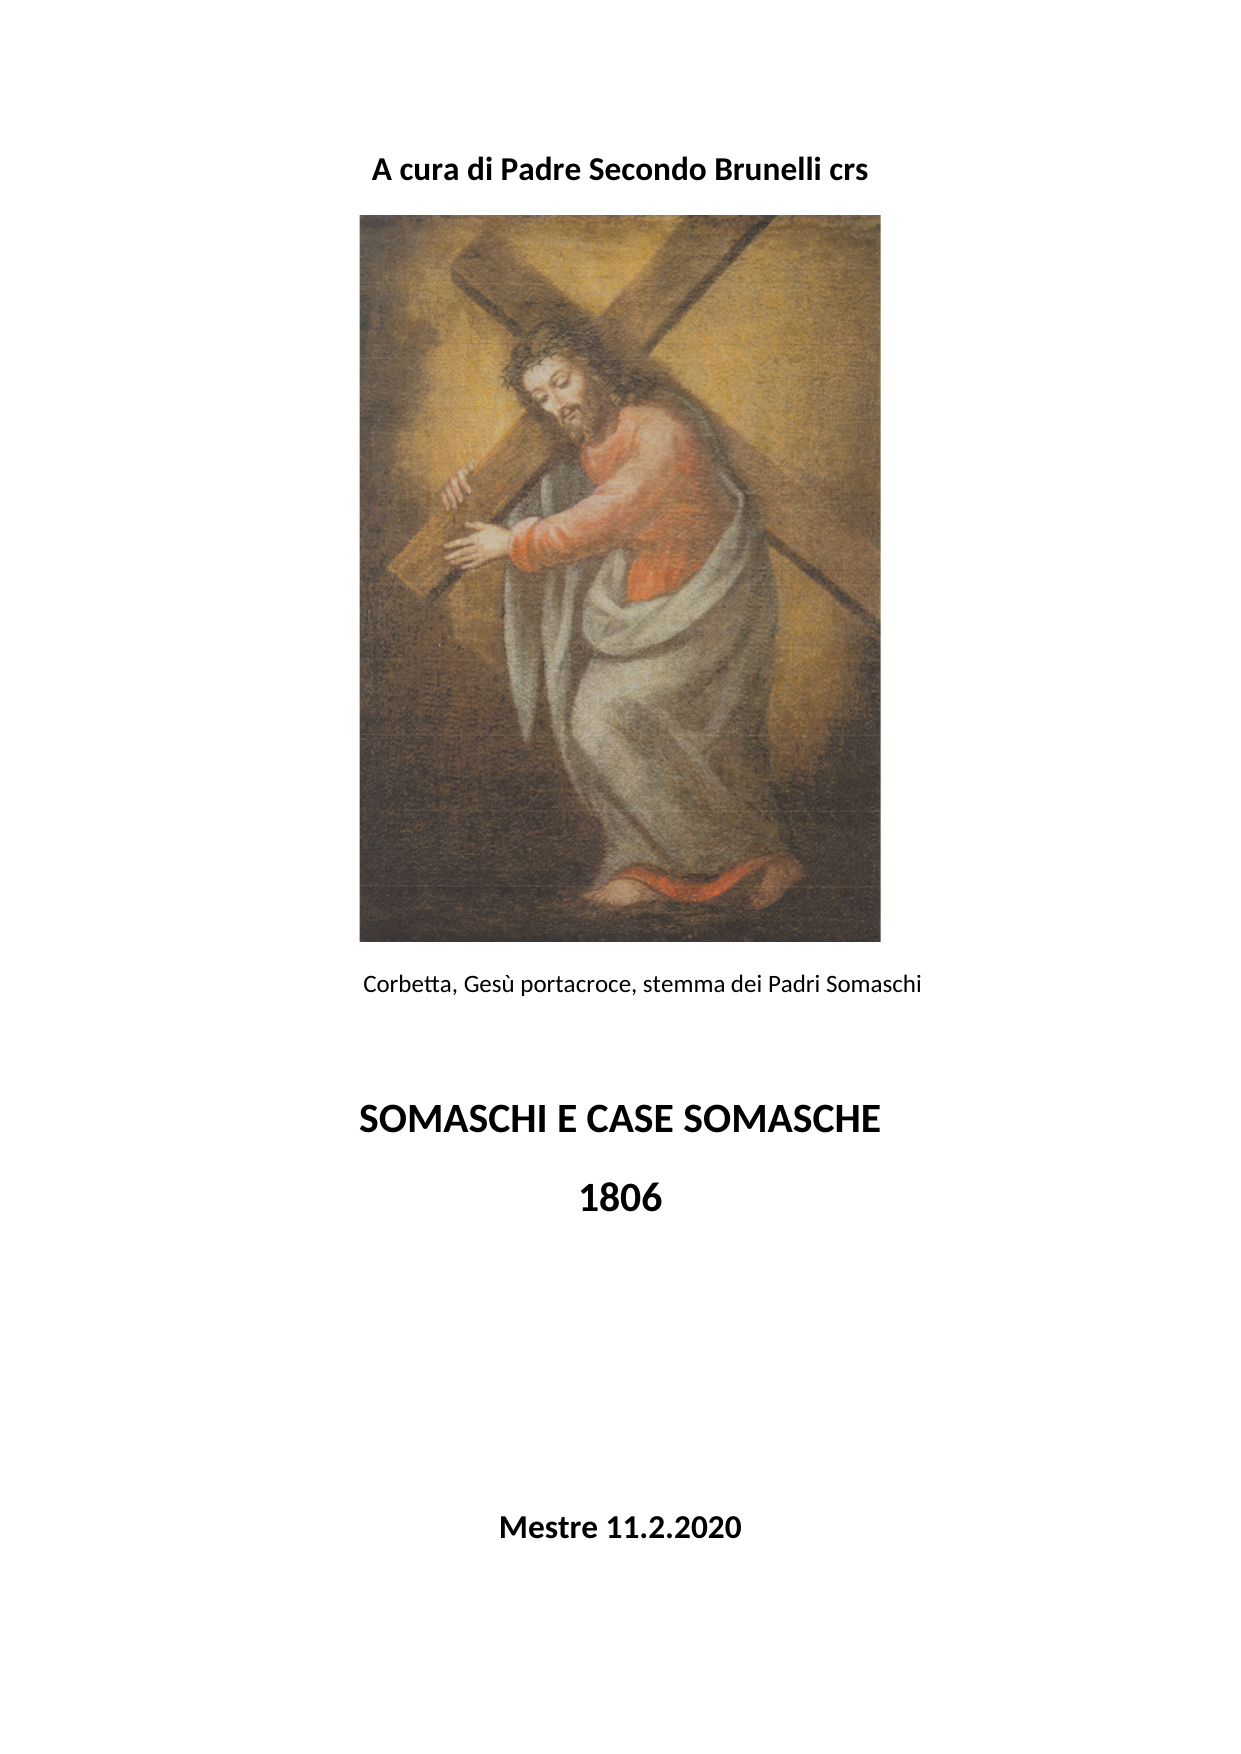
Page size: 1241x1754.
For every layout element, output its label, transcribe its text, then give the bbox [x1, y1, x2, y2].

picture [359, 215, 881, 942]
text Corbetta, Gesù portacroce, stemma dei Padri Somaschi [118, 968, 1122, 999]
text A cura di Padre Secondo Brunelli crs [118, 148, 1122, 188]
text 1806 [118, 1171, 1122, 1222]
text Mestre 11.2.2020 [118, 1506, 1122, 1547]
text SOMASCHI E CASE SOMASCHE [118, 1092, 1122, 1142]
